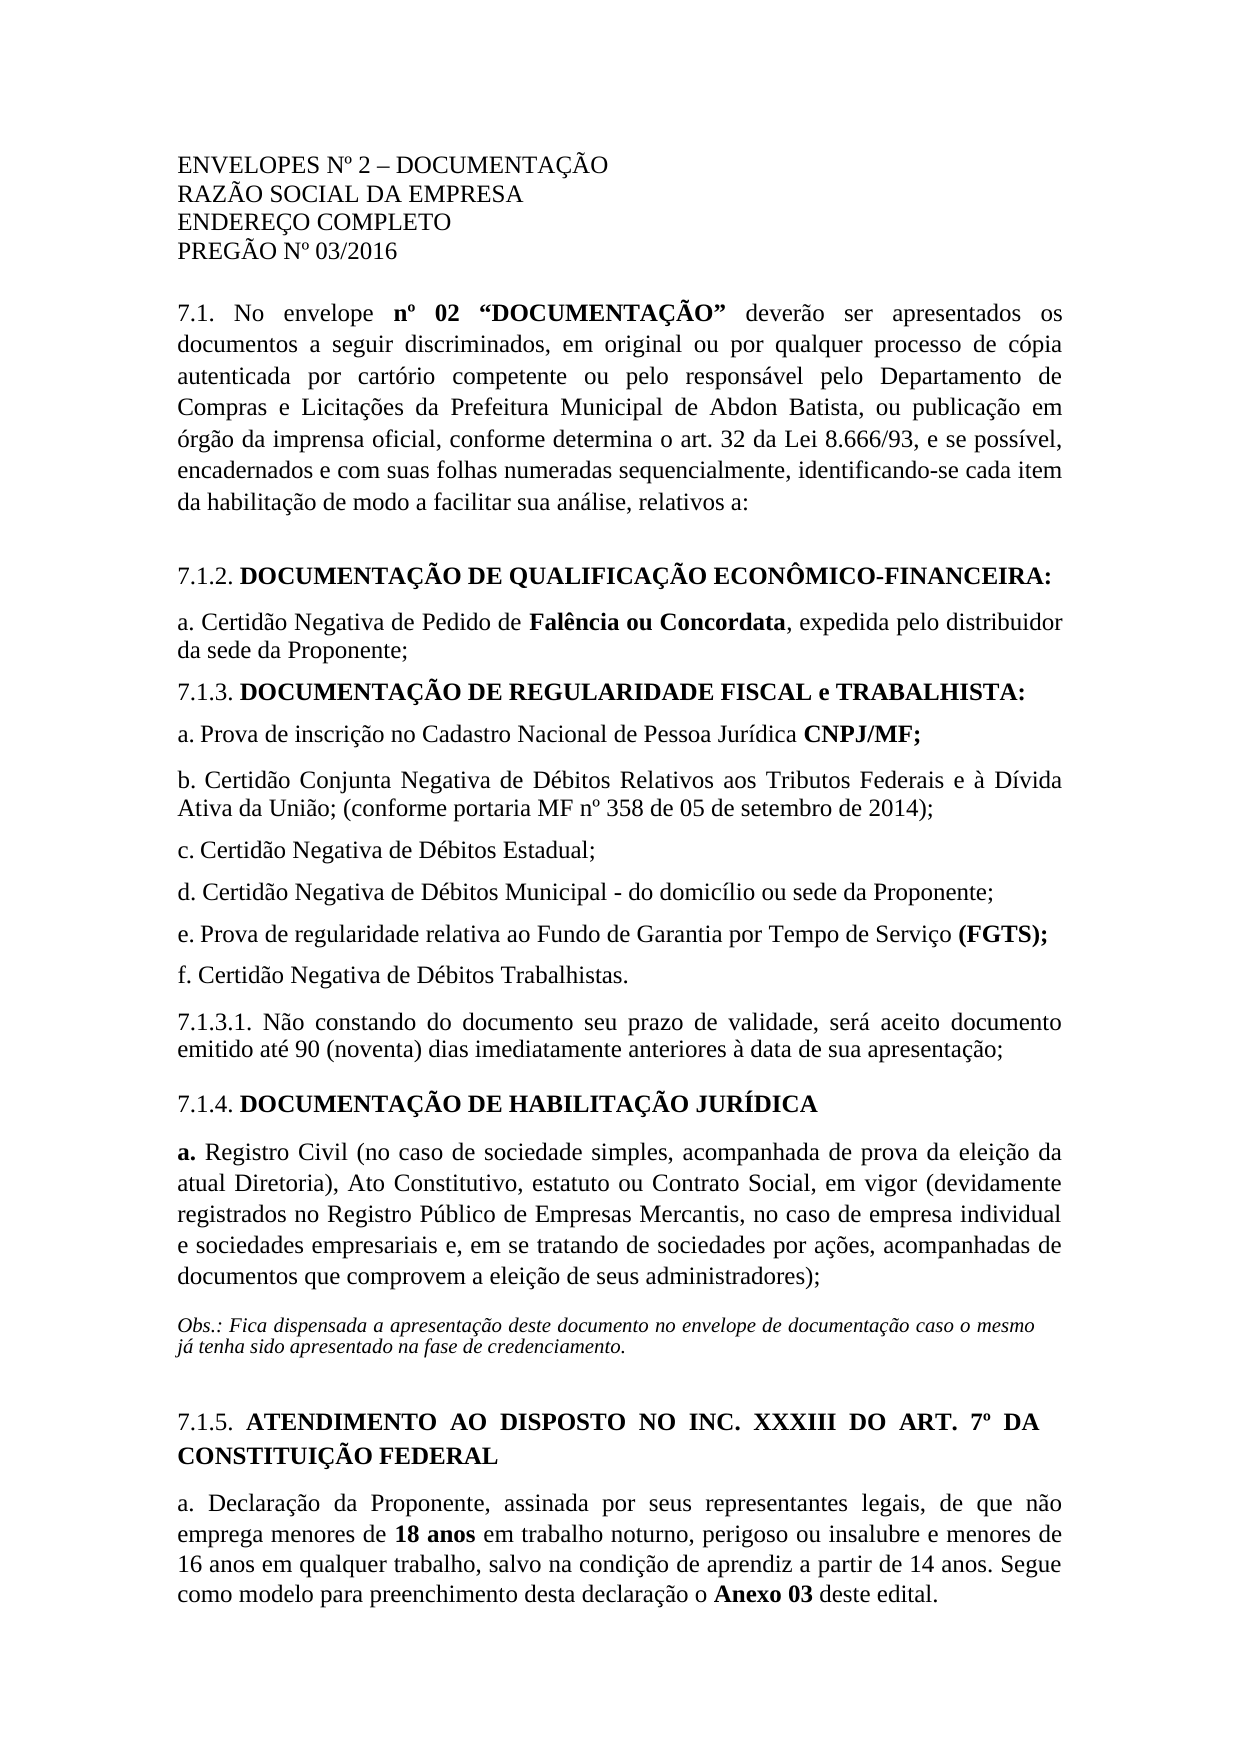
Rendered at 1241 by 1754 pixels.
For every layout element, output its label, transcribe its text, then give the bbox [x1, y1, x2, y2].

text ENDEREÇO COMPLETO [177, 207, 1063, 236]
text 7.1.5. ATENDIMENTO AO DISPOSTO NO INC. XXXIII DO ART. 7º DA [177, 1407, 1063, 1436]
text PREGÃO Nº 03/2016 [177, 236, 1063, 265]
text RAZÃO SOCIAL DA EMPRESA [177, 179, 1063, 207]
text 7.1.4. DOCUMENTAÇÃO DE HABILITAÇÃO JURÍDICA [177, 1091, 1063, 1118]
list Certidão Conjunta Negativa de Débitos Relativos aos Tributos Federais e à Dívida Ativa da União; (conforme portaria MF nº 358 de 05 de setembro de 2014); [177, 767, 1063, 822]
list Prova de inscrição no Cadastro Nacional de Pessoa Jurídica CNPJ/MF; [177, 719, 1063, 748]
text a. Declaração da Proponente, assinada por seus representantes legais, de que não emprega menores de 18 anos em trabalho noturno, perigoso ou insalubre e menores de 16 anos em qualquer trabalho, salvo na condição de aprendiz a partir de 14 anos. Segue como modelo para preenchimento desta declaração o Anexo 03 deste edital. [177, 1488, 1063, 1608]
text CONSTITUIÇÃO FEDERAL [177, 1441, 1063, 1470]
text a. Certidão Negativa de Pedido de Falência ou Concordata, expedida pelo distribuidor da sede da Proponente; [177, 609, 1063, 663]
text a. Registro Civil (no caso de sociedade simples, acompanhada de prova da eleição da atual Diretoria), Ato Constitutivo, estatuto ou Contrato Social, em vigor (devidamente registrados no Registro Público de Empresas Mercantis, no caso de empresa individual e sociedades empresariais e, em se tratando de sociedades por ações, acompanhadas de documentos que comprovem a eleição de seus administradores); [177, 1137, 1063, 1290]
list Certidão Negativa de Débitos Trabalhistas. [177, 961, 1063, 989]
text 7.1. No envelope nº 02 “DOCUMENTAÇÃO” deverão ser apresentados os documentos a seguir discriminados, em original ou por qualquer processo de cópia autenticada por cartório competente ou pelo responsável pelo Departamento de Compras e Licitações da Prefeitura Municipal de Abdon Batista, ou publicação em órgão da imprensa oficial, conforme determina o art. 32 da Lei 8.666/93, e se possível, encadernados e com suas folhas numeradas sequencialmente, identificando-se cada item da habilitação de modo a facilitar sua análise, relativos a: [177, 298, 1063, 516]
text Obs.: Fica dispensada a apresentação deste documento no envelope de documentação caso o mesmo já tenha sido apresentado na fase de credenciamento. [177, 1315, 1036, 1358]
text ENVELOPES Nº 2 – DOCUMENTAÇÃO [177, 150, 1063, 179]
text 7.1.3.1. Não constando do documento seu prazo de validade, será aceito documento emitido até 90 (noventa) dias imediatamente anteriores à data de sua apresentação; [177, 1008, 1063, 1063]
text 7.1.3. DOCUMENTAÇÃO DE REGULARIDADE FISCAL e TRABALHISTA: [177, 677, 1063, 706]
text 7.1.2. DOCUMENTAÇÃO DE QUALIFICAÇÃO ECONÔMICO-FINANCEIRA: [177, 561, 1063, 590]
list Certidão Negativa de Débitos Municipal - do domicílio ou sede da Proponente; [177, 877, 1063, 906]
list Certidão Negativa de Débitos Estadual; [177, 835, 1063, 864]
list Prova de regularidade relativa ao Fundo de Garantia por Tempo de Serviço (FGTS); [177, 919, 1063, 948]
